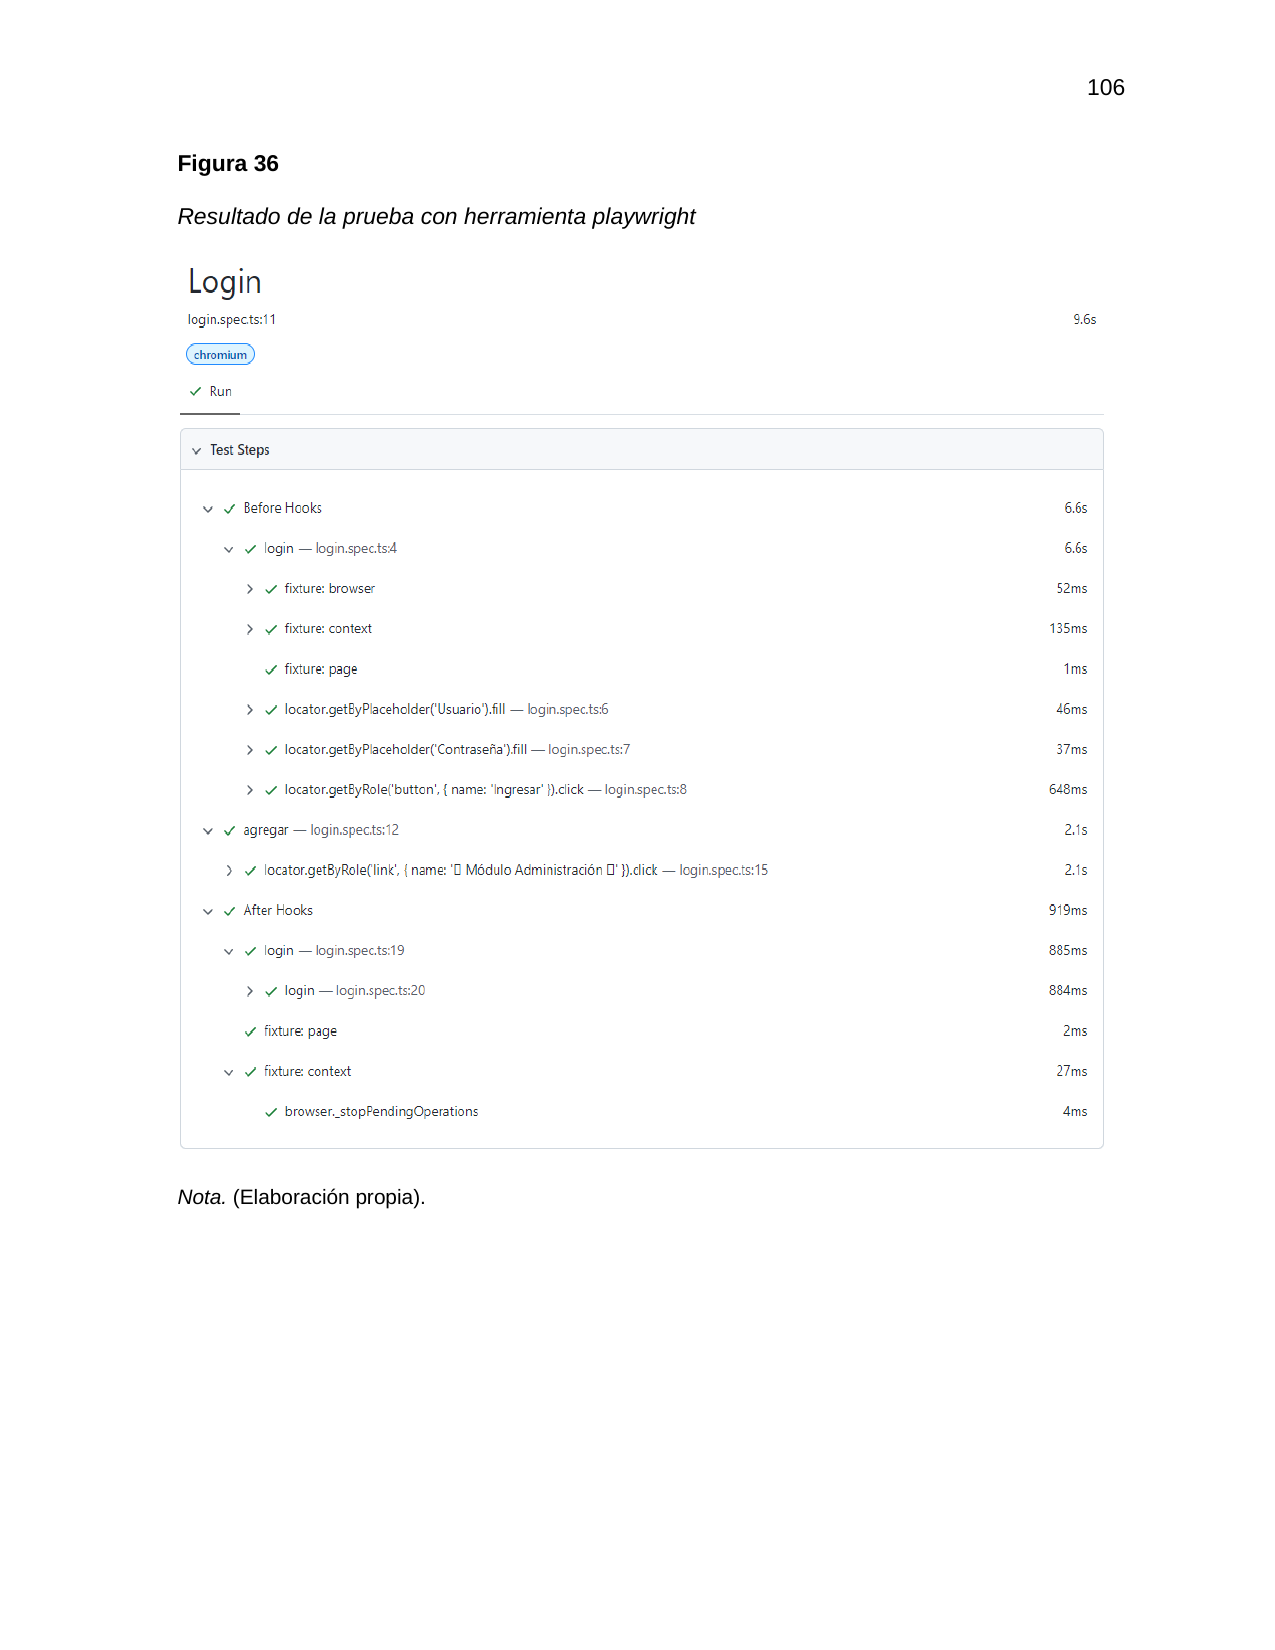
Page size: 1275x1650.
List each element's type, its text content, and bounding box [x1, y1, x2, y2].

picture [177, 255, 1114, 1159]
text Nota. (Elaboración propia). [177, 1185, 1125, 1209]
text Figura 36 Resultado de la prueba con herramienta playwright [177, 150, 1125, 229]
